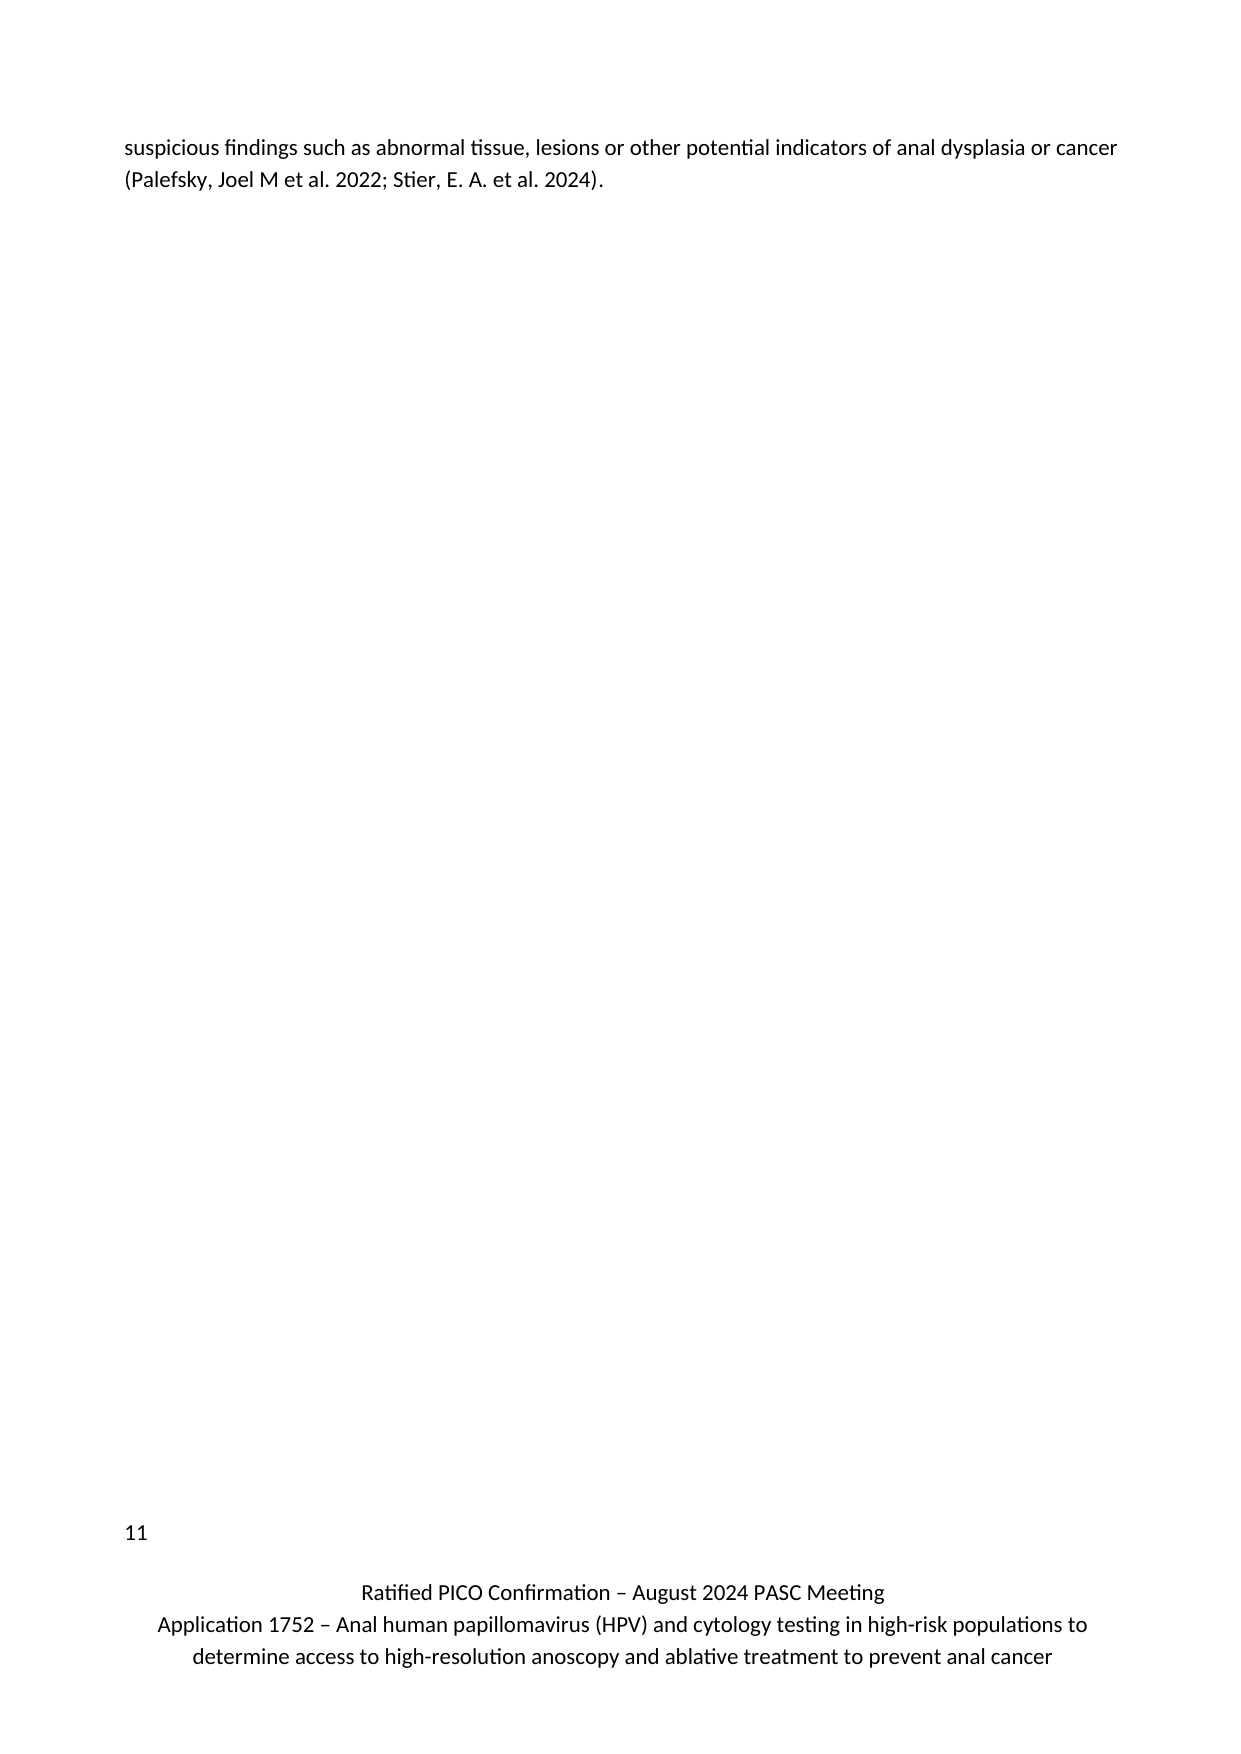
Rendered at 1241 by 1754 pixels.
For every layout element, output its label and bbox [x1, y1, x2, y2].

text [124, 133, 1122, 193]
